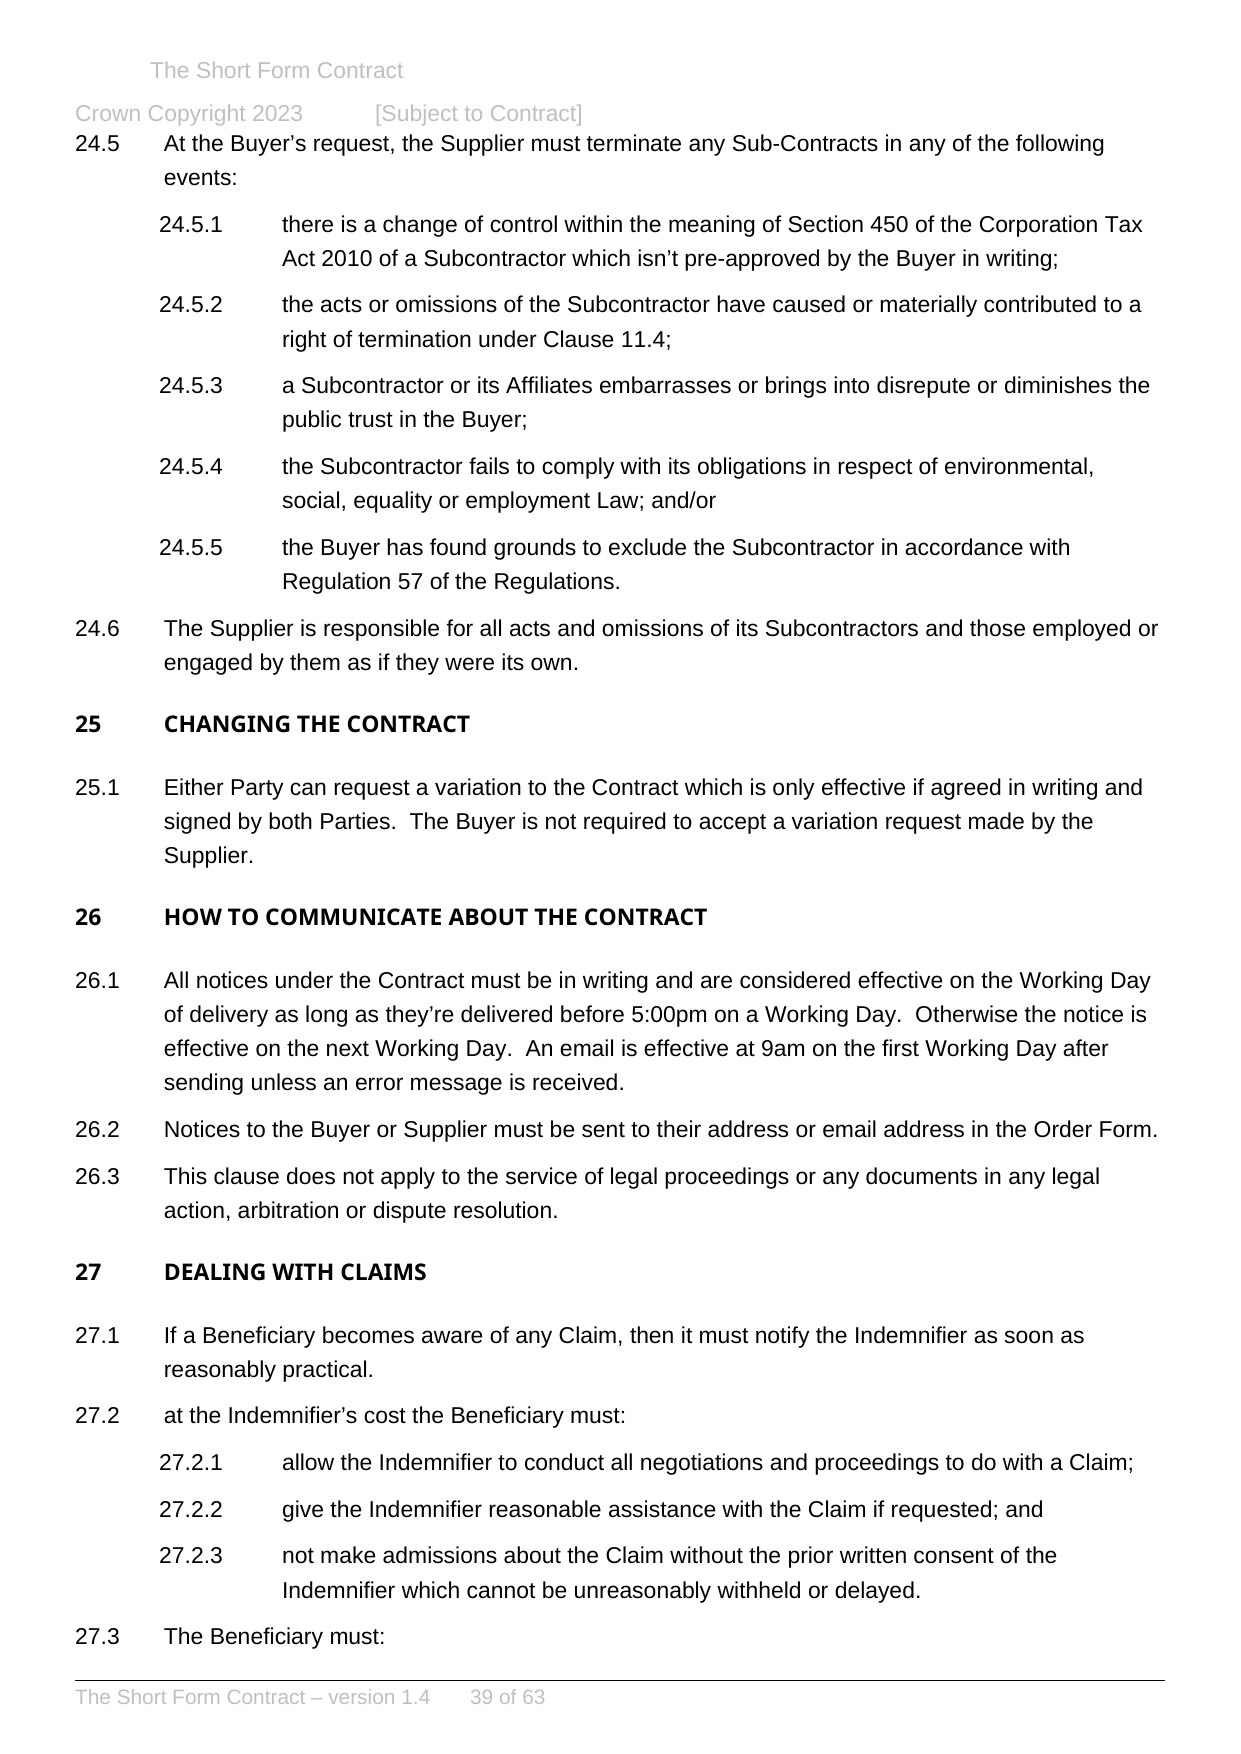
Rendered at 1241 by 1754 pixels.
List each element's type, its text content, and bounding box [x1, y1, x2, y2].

text at the Indemnifier’s cost the Beneficiary must: [75, 1402, 1165, 1429]
text The Beneficiary must: [75, 1623, 1165, 1649]
text allow the Indemnifier to conduct all negotiations and proceedings to do with a Claim; [223, 1449, 1165, 1475]
text give the Indemnifier reasonable assistance with the Claim if requested; and [223, 1496, 1165, 1522]
text The Supplier is responsible for all acts and omissions of its Subcontractors and those employed or engaged by them as if they were its own. [75, 615, 1165, 675]
text At the Buyer’s request, the Supplier must terminate any Sub-Contracts in any of the following events: [75, 130, 1165, 190]
text not make admissions about the Claim without the prior written consent of the Indemnifier which cannot be unreasonably withheld or delayed. [223, 1542, 1165, 1603]
text How to communicate about the contract [75, 901, 1165, 932]
text This clause does not apply to the service of legal proceedings or any documents in any legal action, arbitration or dispute resolution. [75, 1163, 1165, 1223]
text If a Beneficiary becomes aware of any Claim, then it must notify the Indemnifier as soon as reasonably practical. [75, 1322, 1165, 1382]
text Notices to the Buyer or Supplier must be sent to their address or email address in the Order Form. [75, 1116, 1165, 1142]
text the Buyer has found grounds to exclude the Subcontractor in accordance with Regulation 57 of the Regulations. [223, 534, 1165, 594]
text a Subcontractor or its Affiliates embarrasses or brings into disrepute or diminishes the public trust in the Buyer; [223, 372, 1165, 433]
text Changing the contract [75, 708, 1165, 739]
text there is a change of control within the meaning of Section 450 of the Corporation Tax Act 2010 of a Subcontractor which isn’t pre-approved by the Buyer in writing; [223, 211, 1165, 271]
text the acts or omissions of the Subcontractor have caused or materially contributed to a right of termination under Clause 11.4; [223, 291, 1165, 352]
text Either Party can request a variation to the Contract which is only effective if agreed in writing and signed by both Parties. The Buyer is not required to accept a variation request made by the Supplier. [75, 774, 1165, 868]
text the Subcontractor fails to comply with its obligations in respect of environmental, social, equality or employment Law; and/or [223, 453, 1165, 513]
text All notices under the Contract must be in writing and are considered effective on the Working Day of delivery as long as they’re delivered before 5:00pm on a Working Day. Otherwise the notice is effective on the next Working Day. An email is effective at 9am on the first Working Day after sending unless an error message is received. [75, 967, 1165, 1096]
text Dealing with claims [75, 1256, 1165, 1287]
